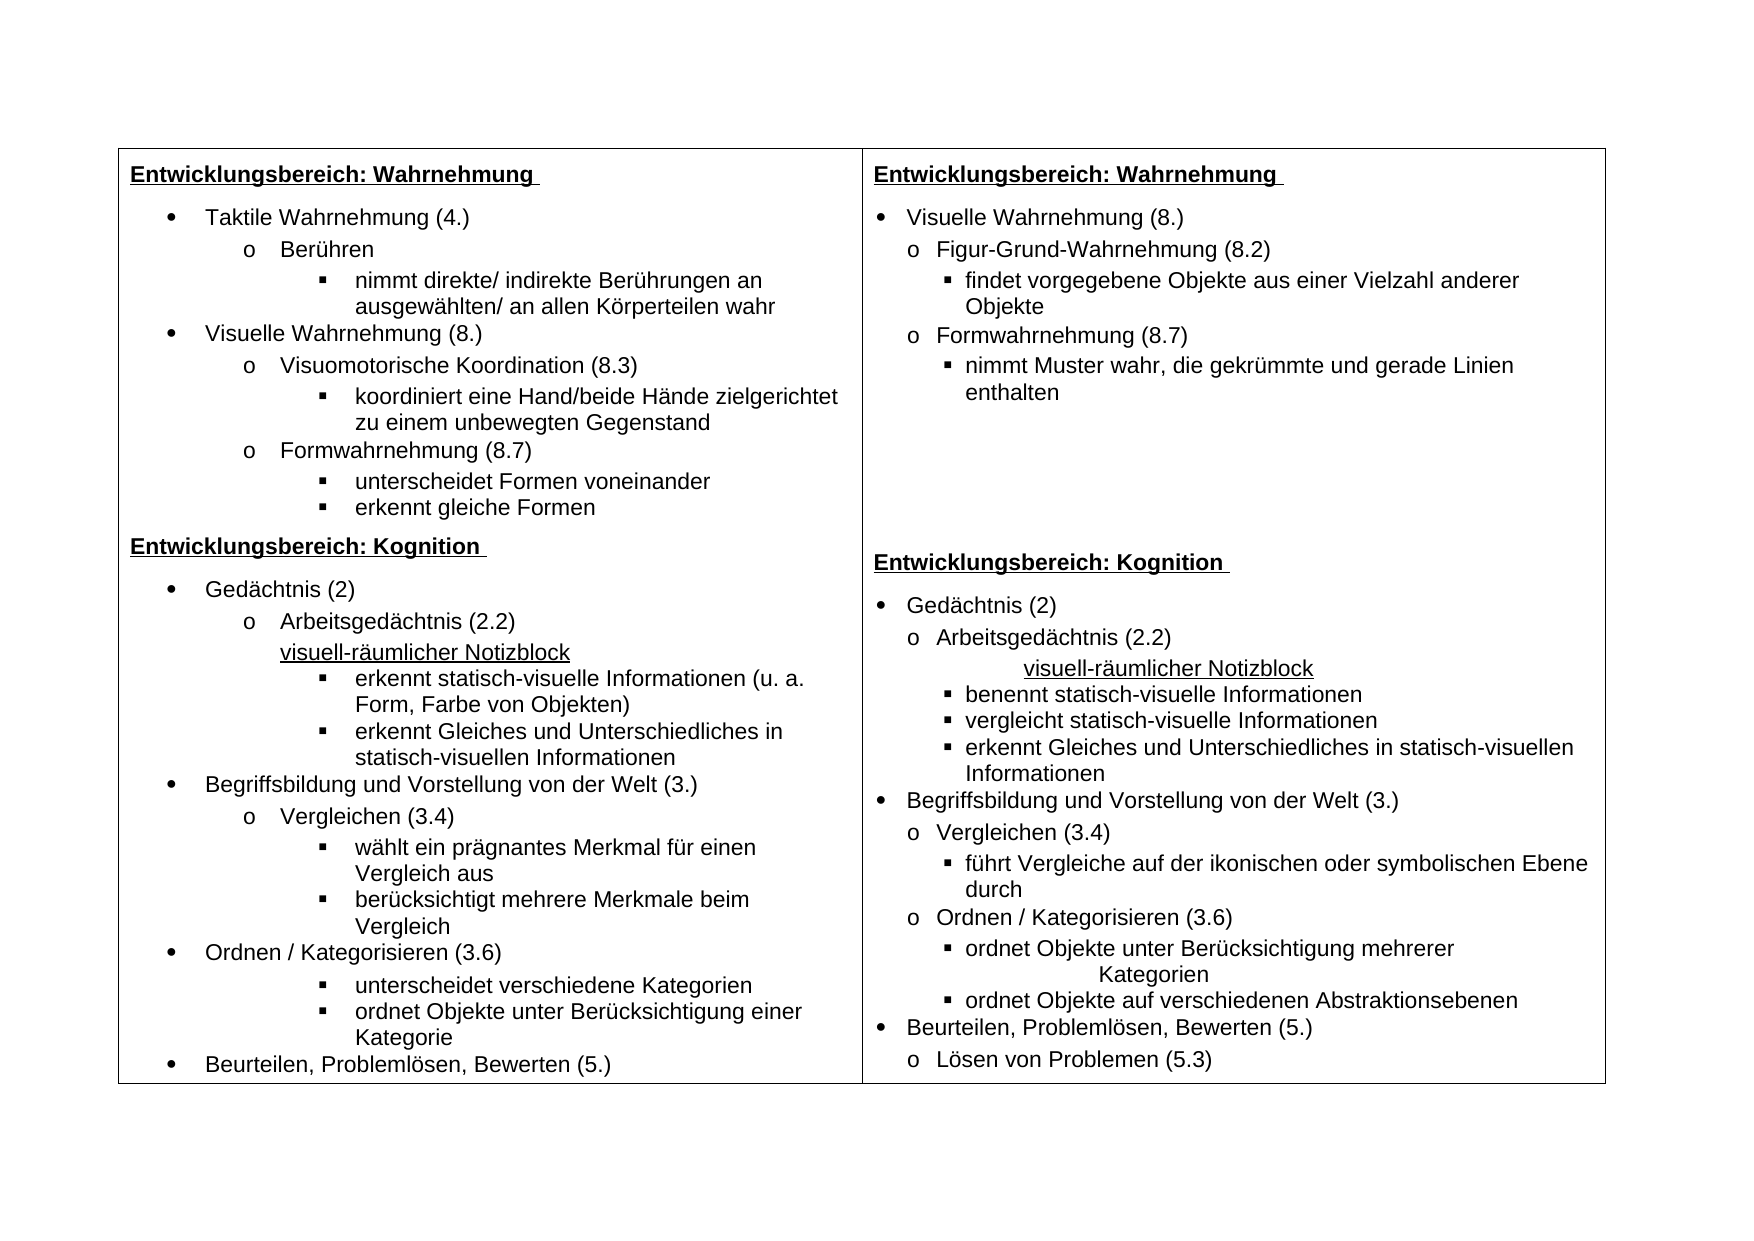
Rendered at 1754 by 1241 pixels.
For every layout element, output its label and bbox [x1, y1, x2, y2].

table_cell [863, 149, 1605, 1083]
table_cell [119, 149, 862, 1083]
